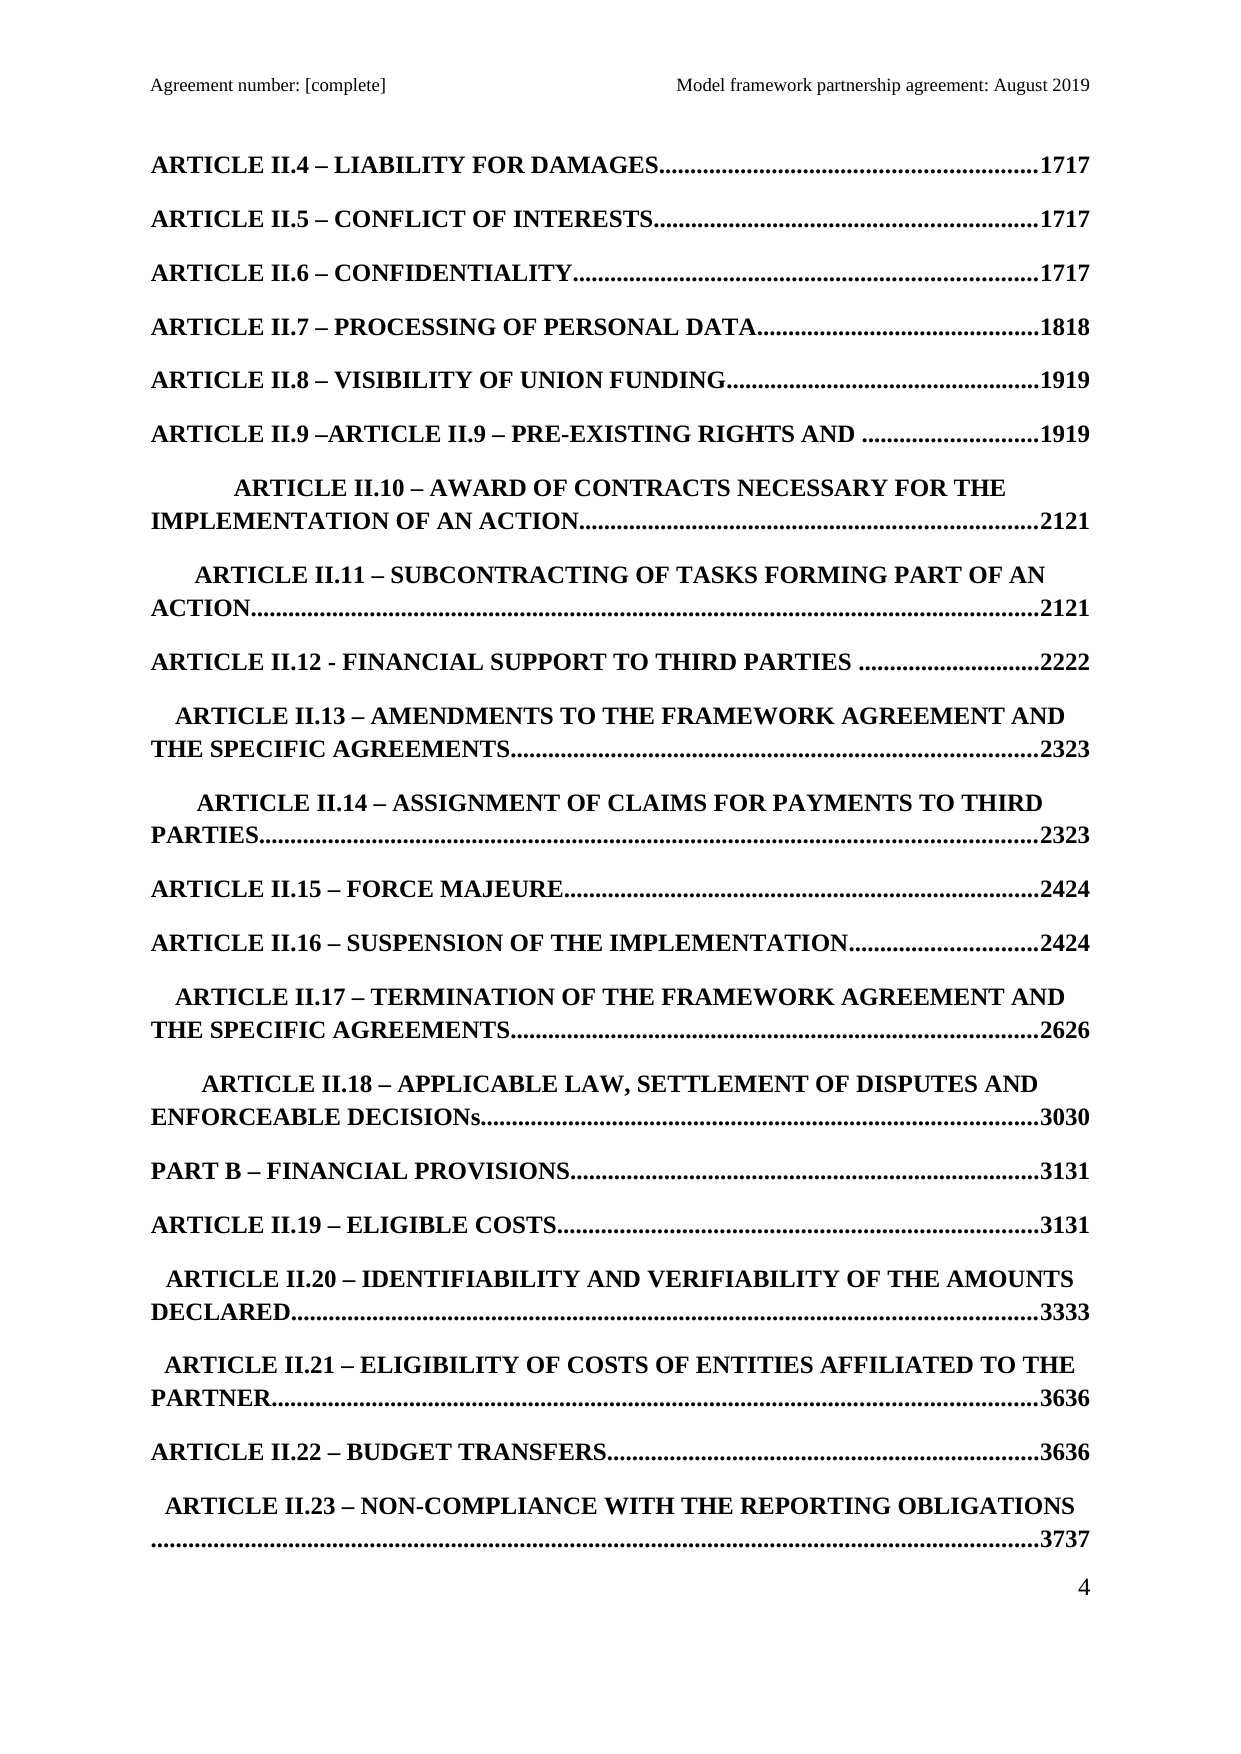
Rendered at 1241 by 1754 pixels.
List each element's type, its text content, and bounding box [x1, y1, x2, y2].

text PART B – FINANCIAL PROVISIONS 3131 [150, 1156, 1090, 1185]
text ARTICLE II.7 – PROCESSING OF PERSONAL DATA 1818 [150, 312, 1090, 340]
text ARTICLE II.19 – ELIGIBLE COSTS 3131 [150, 1210, 1090, 1238]
text ARTICLE II.15 – FORCE MAJEURE 2424 [150, 874, 1090, 903]
text ARTICLE II.18 – APPLICABLE LAW, SETTLEMENT OF DISPUTES AND ENFORCEABLE DECISIONs 3030 [150, 1069, 1090, 1131]
text ARTICLE II.9 –ARTICLE II.9 – PRE-EXISTING RIGHTS AND 1919 [150, 419, 1090, 448]
text ARTICLE II.22 – BUDGET TRANSFERS 3636 [150, 1437, 1090, 1466]
text ARTICLE II.11 – SUBCONTRACTING OF TASKS FORMING PART OF AN ACTION 2121 [150, 560, 1090, 622]
text ARTICLE II.13 – AMENDMENTS TO THE FRAMEWORK AGREEMENT AND THE SPECIFIC AGREEMENTS 2323 [150, 701, 1090, 762]
text ARTICLE II.6 – CONFIDENTIALITY 1717 [150, 258, 1090, 286]
text ARTICLE II.10 – AWARD OF CONTRACTS NECESSARY FOR THE IMPLEMENTATION OF AN ACTION 2121 [150, 473, 1090, 535]
text ARTICLE II.4 – LIABILITY FOR DAMAGES 1717 [150, 150, 1090, 179]
text ARTICLE II.5 – CONFLICT OF INTERESTS 1717 [150, 204, 1090, 233]
text ARTICLE II.20 – IDENTIFIABILITY AND VERIFIABILITY OF THE AMOUNTS DECLARED 3333 [150, 1264, 1090, 1325]
text ARTICLE II.23 – NON-COMPLIANCE WITH THE REPORTING OBLIGATIONS 3737 [150, 1491, 1090, 1553]
text ARTICLE II.12 - FINANCIAL SUPPORT TO THIRD PARTIES 2222 [150, 647, 1090, 676]
text ARTICLE II.17 – TERMINATION OF THE FRAMEWORK AGREEMENT AND THE SPECIFIC AGREEMENTS 2626 [150, 982, 1090, 1044]
text ARTICLE II.8 – VISIBILITY OF UNION FUNDING 1919 [150, 365, 1090, 394]
text ARTICLE II.14 – ASSIGNMENT OF CLAIMS FOR PAYMENTS TO THIRD PARTIES 2323 [150, 788, 1090, 849]
text ARTICLE II.16 – SUSPENSION OF THE IMPLEMENTATION 2424 [150, 928, 1090, 957]
text ARTICLE II.21 – ELIGIBILITY OF COSTS OF ENTITIES AFFILIATED TO THE PARTNER 3636 [150, 1351, 1090, 1412]
